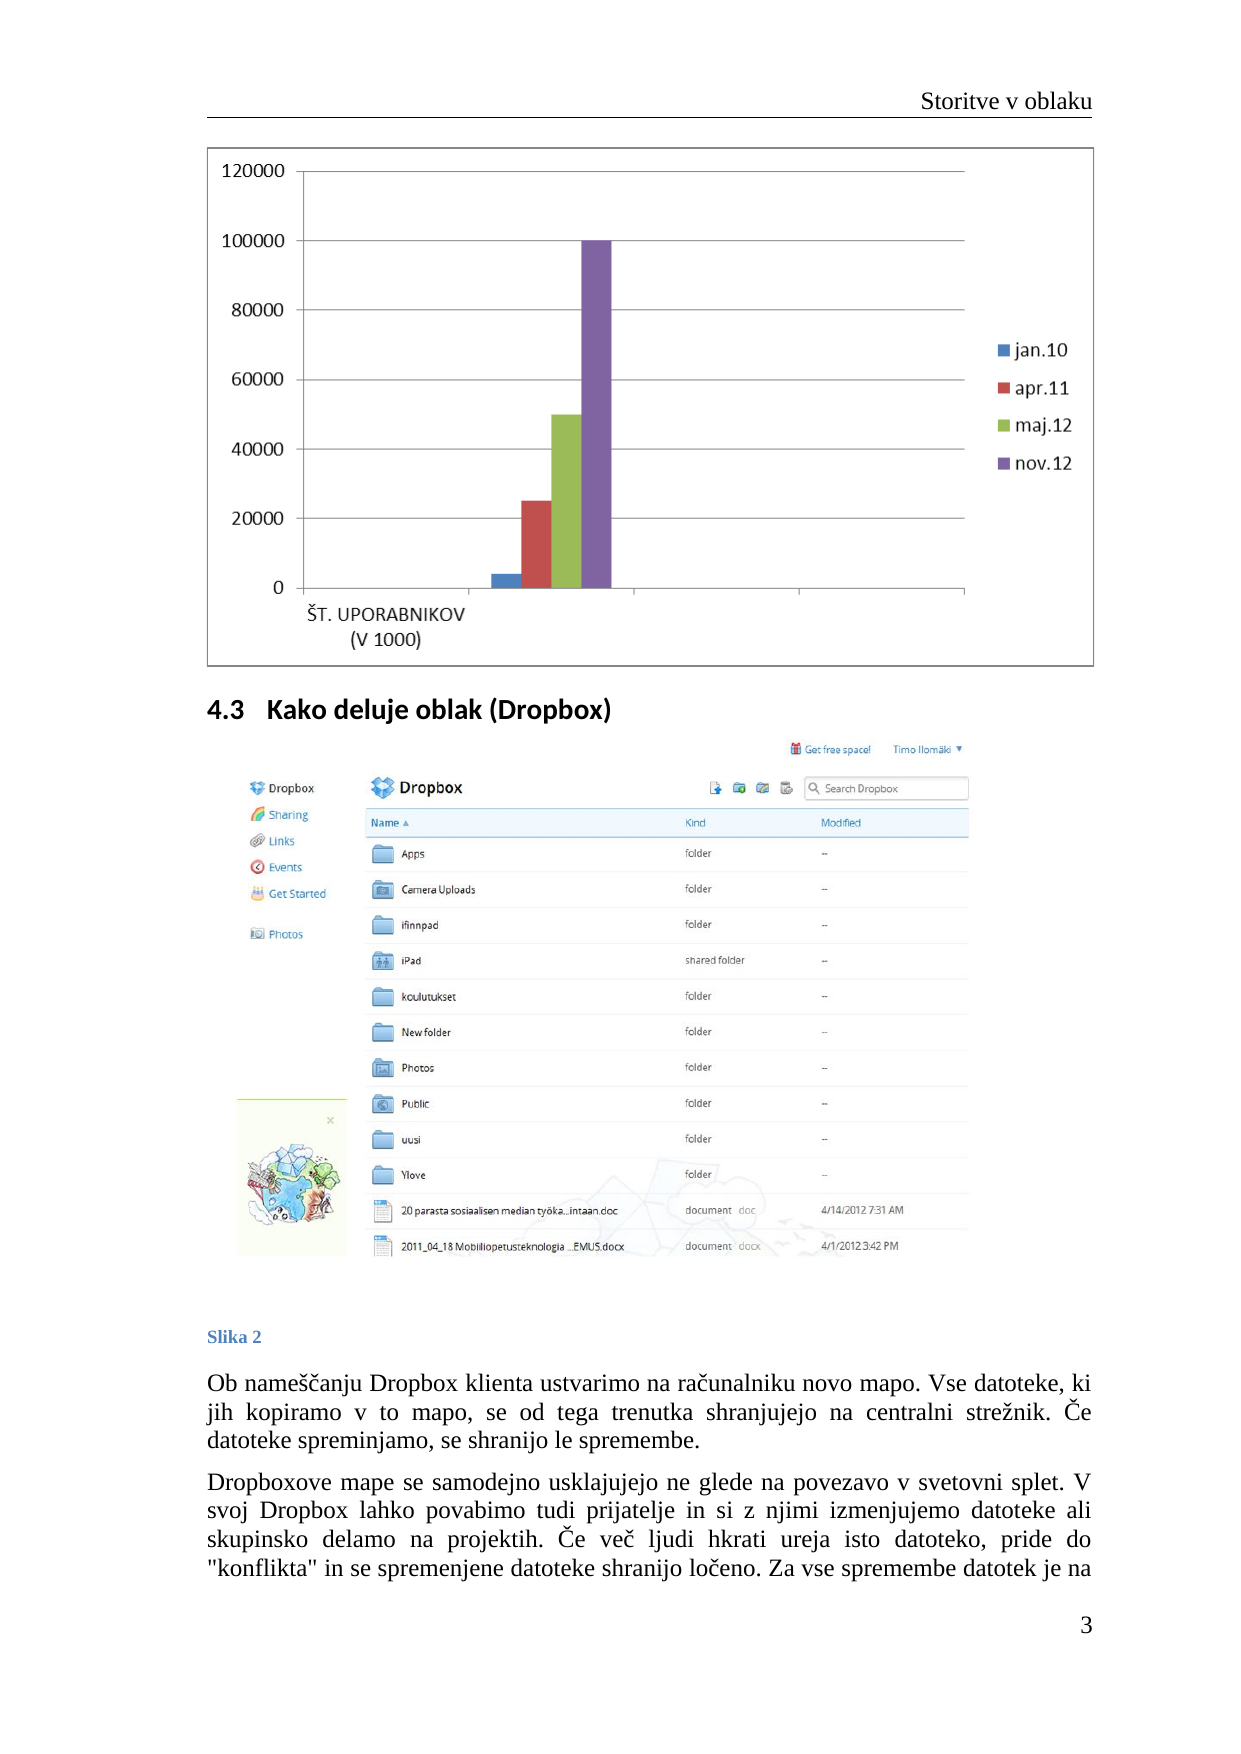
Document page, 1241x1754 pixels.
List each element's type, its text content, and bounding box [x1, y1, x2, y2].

text Ob nameščanju Dropbox klienta ustvarimo na računalniku novo mapo. Vse datoteke, ki jih kopiramo v to mapo, se od tega trenutka shranjujejo na centralni strežnik. Če datoteke spreminjamo, se shranijo le spremembe. [207, 1368, 1092, 1454]
picture [206, 147, 1095, 667]
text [207, 1467, 1092, 1582]
picture [206, 739, 1093, 1313]
subtitle Kako deluje oblak (Dropbox) [207, 691, 1092, 727]
